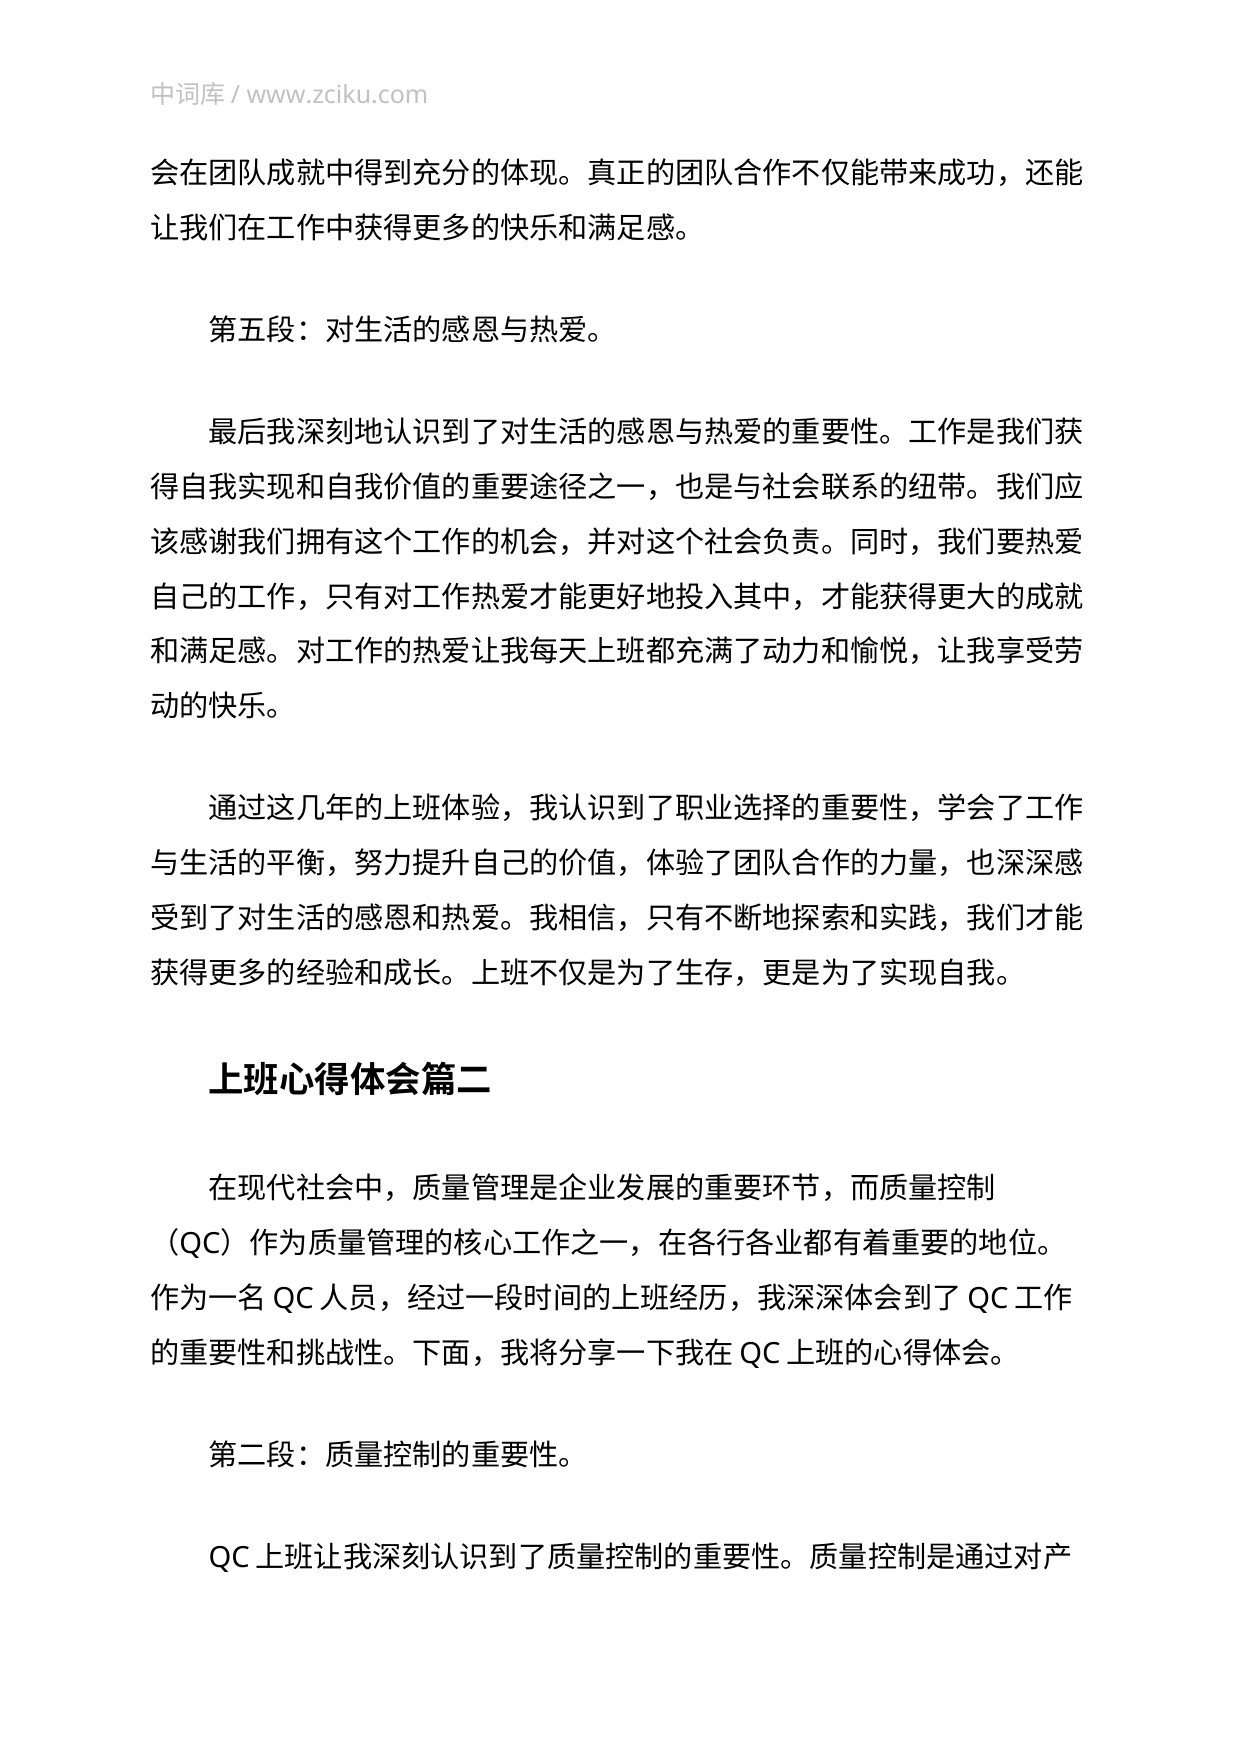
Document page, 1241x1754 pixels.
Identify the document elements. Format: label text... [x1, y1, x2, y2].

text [150, 1533, 1090, 1576]
text 第五段：对生活的感恩与热爱。 [150, 307, 1090, 349]
text 第二段：质量控制的重要性。 [150, 1431, 1090, 1474]
text 通过这几年的上班体验，我认识到了职业选择的重要性，学会了工作与生活的平衡，努力提升自己的价值，体验了团队合作的力量，也深深感受到了对生活的感恩和热爱。我相信，只有不断地探索和实践，我们才能获得更多的经验和成长。上班不仅是为了生存，更是为了实现自我。 [150, 785, 1090, 992]
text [150, 150, 1090, 247]
text 最后我深刻地认识到了对生活的感恩与热爱的重要性。工作是我们获得自我实现和自我价值的重要途径之一，也是与社会联系的纽带。我们应该感谢我们拥有这个工作的机会，并对这个社会负责。同时，我们要热爱自己的工作，只有对工作热爱才能更好地投入其中，才能获得更大的成就和满足感。对工作的热爱让我每天上班都充满了动力和愉悦，让我享受劳动的快乐。 [150, 408, 1090, 725]
text 在现代社会中，质量管理是企业发展的重要环节，而质量控制（QC）作为质量管理的核心工作之一，在各行各业都有着重要的地位。作为一名QC人员，经过一段时间的上班经历，我深深体会到了QC工作的重要性和挑战性。下面，我将分享一下我在QC上班的心得体会。 [150, 1164, 1090, 1372]
text 上班心得体会篇二 [150, 1051, 1090, 1102]
